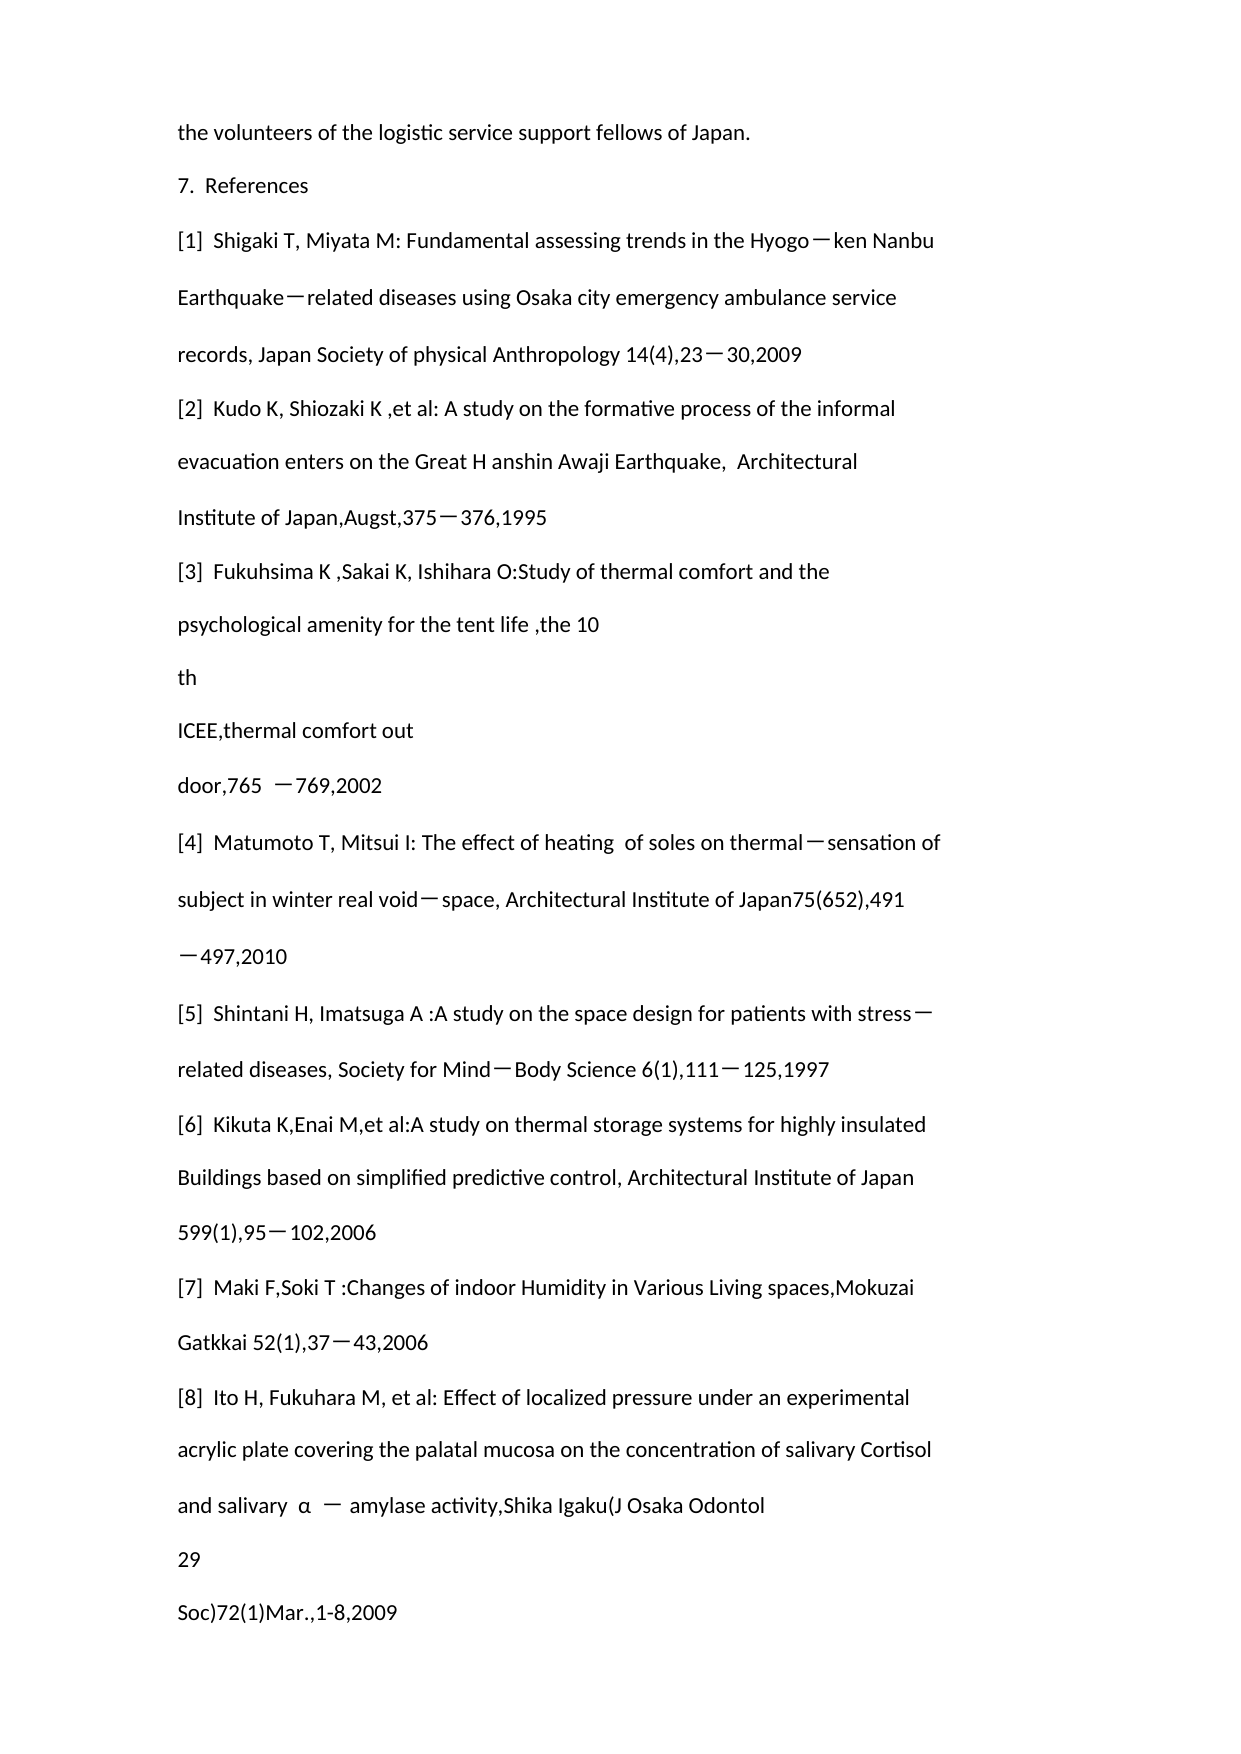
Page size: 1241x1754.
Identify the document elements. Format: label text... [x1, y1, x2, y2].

text th [177, 663, 1152, 691]
text Earthquake－related diseases using Osaka city emergency ambulance service [177, 281, 1152, 312]
text psychological amenity for the tent life ,the 10 [177, 610, 1152, 638]
text [8] Ito H, Fukuhara M, et al: Effect of localized pressure under an experimental [177, 1383, 1152, 1411]
text 599(1),95－102,2006 [177, 1216, 1152, 1247]
text Buildings based on simplified predictive control, Architectural Institute of Japan [177, 1163, 1152, 1191]
text Gatkkai 52(1),37－43,2006 [177, 1326, 1152, 1357]
text door,765 －769,2002 [177, 769, 1152, 801]
text Institute of Japan,Augst,375－376,1995 [177, 501, 1152, 532]
text related diseases, Society for Mind－Body Science 6(1),111－125,1997 [177, 1053, 1152, 1084]
text and salivary α － amylase activity,Shika Igaku(J Osaka Odontol [177, 1489, 1152, 1520]
text [7] Maki F,Soki T :Changes of indoor Humidity in Various Living spaces,Mokuzai [177, 1273, 1152, 1301]
text subject in winter real void－space, Architectural Institute of Japan75(652),491 [177, 883, 1152, 914]
text [6] Kikuta K,Enai M,et al:A study on thermal storage systems for highly insulated [177, 1110, 1152, 1138]
text [1] Shigaki T, Miyata M: Fundamental assessing trends in the Hyogo－ken Nanbu [177, 224, 1152, 255]
text [4] Matumoto T, Mitsui I: The effect of heating of soles on thermal－sensation of [177, 826, 1152, 857]
text 7. References [177, 171, 1152, 199]
text Soc)72(1)Mar.,1-8,2009 [177, 1598, 1152, 1626]
text [5] Shintani H, Imatsuga A :A study on the space design for patients with stress－ [177, 996, 1152, 1028]
text the volunteers of the logistic service support fellows of Japan. [177, 118, 1152, 146]
text [2] Kudo K, Shiozaki K ,et al: A study on the formative process of the informal [177, 394, 1152, 422]
text evacuation enters on the Great H anshin Awaji Earthquake, Architectural [177, 447, 1152, 476]
text [3] Fukuhsima K ,Sakai K, Ishihara O:Study of thermal comfort and the [177, 557, 1152, 585]
text ICEE,thermal comfort out [177, 716, 1152, 744]
text 29 [177, 1545, 1152, 1573]
text records, Japan Society of physical Anthropology 14(4),23－30,2009 [177, 338, 1152, 369]
text acrylic plate covering the palatal mucosa on the concentration of salivary Cortisol [177, 1436, 1152, 1464]
text －497,2010 [177, 940, 1152, 971]
